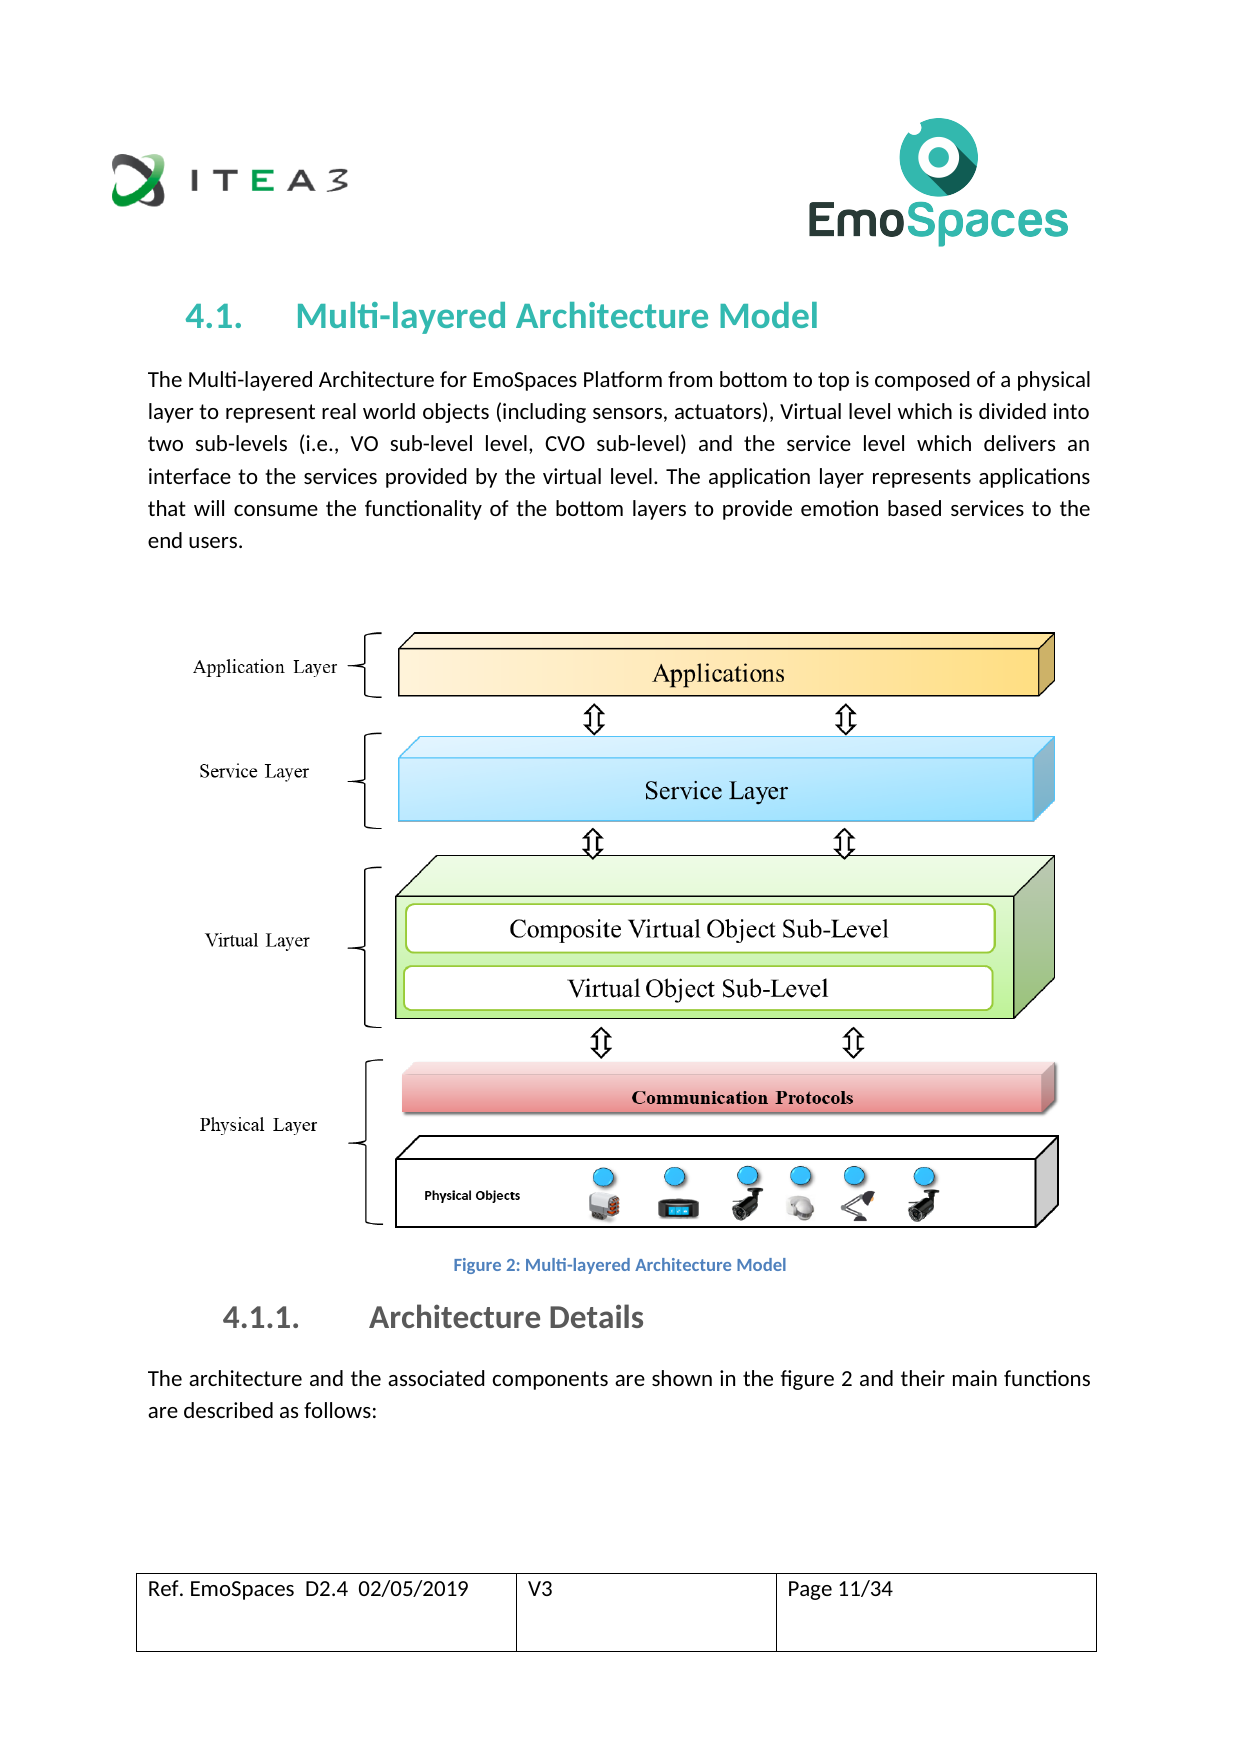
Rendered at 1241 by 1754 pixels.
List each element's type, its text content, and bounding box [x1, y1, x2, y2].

picture [784, 73, 1093, 292]
text The architecture and the associated components are shown in the figure 2 and their main functions are described as follows: [148, 1364, 1093, 1424]
picture [180, 632, 1060, 1228]
subtitle Multi-layered Architecture Model [185, 292, 1093, 337]
picture [108, 146, 357, 213]
text Figure 2: Multi-layered Architecture Model [148, 1253, 1093, 1276]
text The Multi-layered Architecture for EmoSpaces Platform from bottom to top is composed of a physical layer to represent real world objects (including sensors, actuators), Virtual level which is divided into two sub-levels (i.e., VO sub-level level, CVO sub-level) and the service level which delivers an interface to the services provided by the virtual level. The application layer represents applications that will consume the functionality of the bottom layers to provide emotion based services to the end users. [148, 365, 1093, 554]
subtitle Architecture Details [223, 1296, 1093, 1337]
